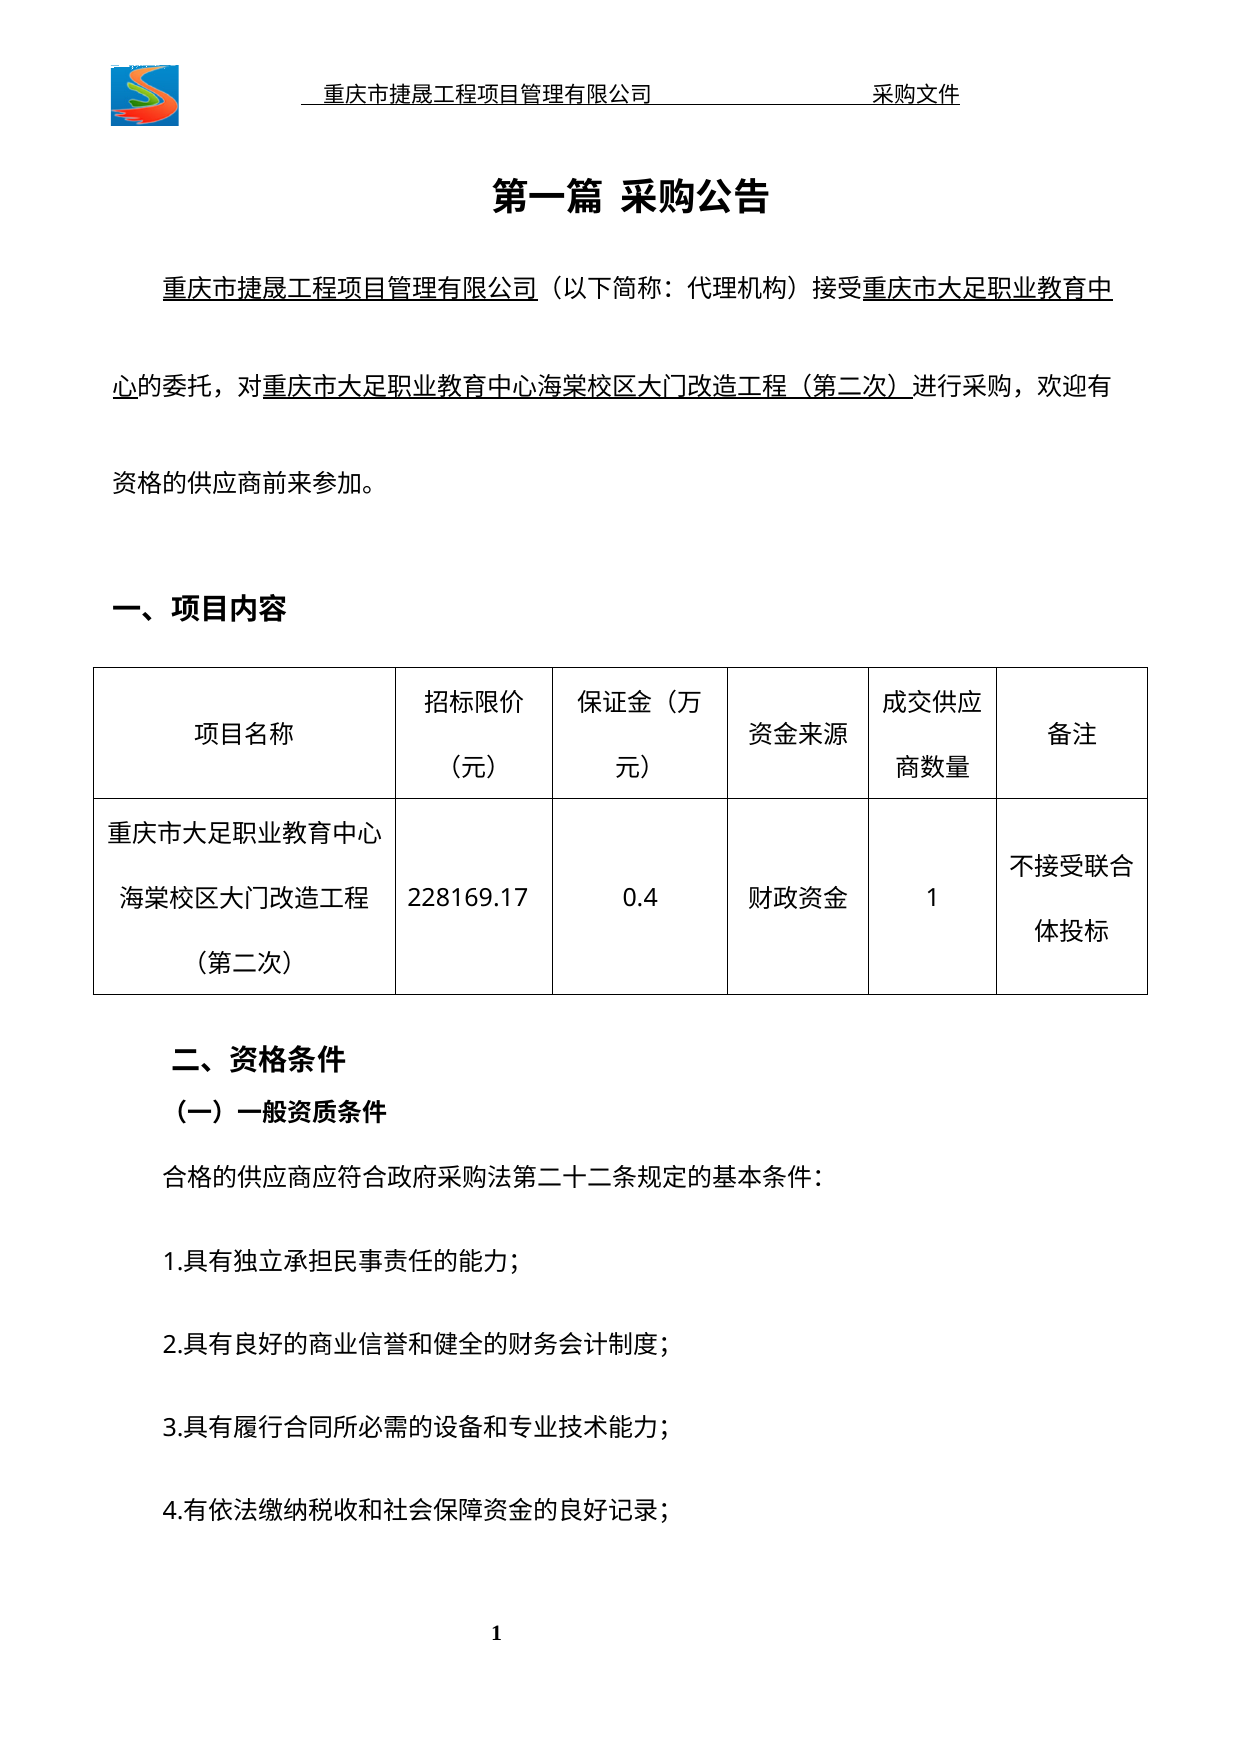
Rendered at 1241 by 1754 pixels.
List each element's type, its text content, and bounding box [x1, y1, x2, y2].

subtitle 项目内容 [112, 585, 1128, 628]
table_cell 不接受联合体投标 [997, 799, 1147, 994]
subtitle 二、资格条件 [112, 1037, 1128, 1078]
text 1.具有独立承担民事责任的能力； [112, 1227, 1128, 1292]
table_cell 1 [869, 799, 996, 994]
text 合格的供应商应符合政府采购法第二十二条规定的基本条件： [112, 1143, 1128, 1208]
table_cell 0.4 [553, 799, 727, 994]
table_cell 重庆市大足职业教育中心海棠校区大门改造工程（第二次） [94, 799, 395, 994]
text 3.具有履行合同所必需的设备和专业技术能力； [112, 1393, 1128, 1458]
text 4.有依法缴纳税收和社会保障资金的良好记录； [112, 1476, 1128, 1541]
text （一）一般资质条件 [112, 1078, 1128, 1143]
table_header 招标限价 （元） [396, 668, 552, 798]
table_cell 财政资金 [728, 799, 868, 994]
table_header 备注 [997, 668, 1147, 798]
subtitle 第一篇 采购公告 [112, 162, 1128, 227]
table_header 保证金（万元） [553, 668, 727, 798]
table_header 项目名称 [94, 668, 395, 798]
text 重庆市捷晟工程项目管理有限公司（以下简称：代理机构）接受重庆市大足职业教育中心的委托，对重庆市大足职业教育中心海棠校区大门改造工程（第二次）进行采购，欢迎有资格的供应商前来参加。 [112, 254, 1128, 514]
table_header 资金来源 [728, 668, 868, 798]
picture [110, 65, 179, 126]
table_cell 228169.17 [396, 799, 552, 994]
text 2.具有良好的商业信誉和健全的财务会计制度； [112, 1310, 1128, 1375]
table_header 成交供应商数量 [869, 668, 996, 798]
